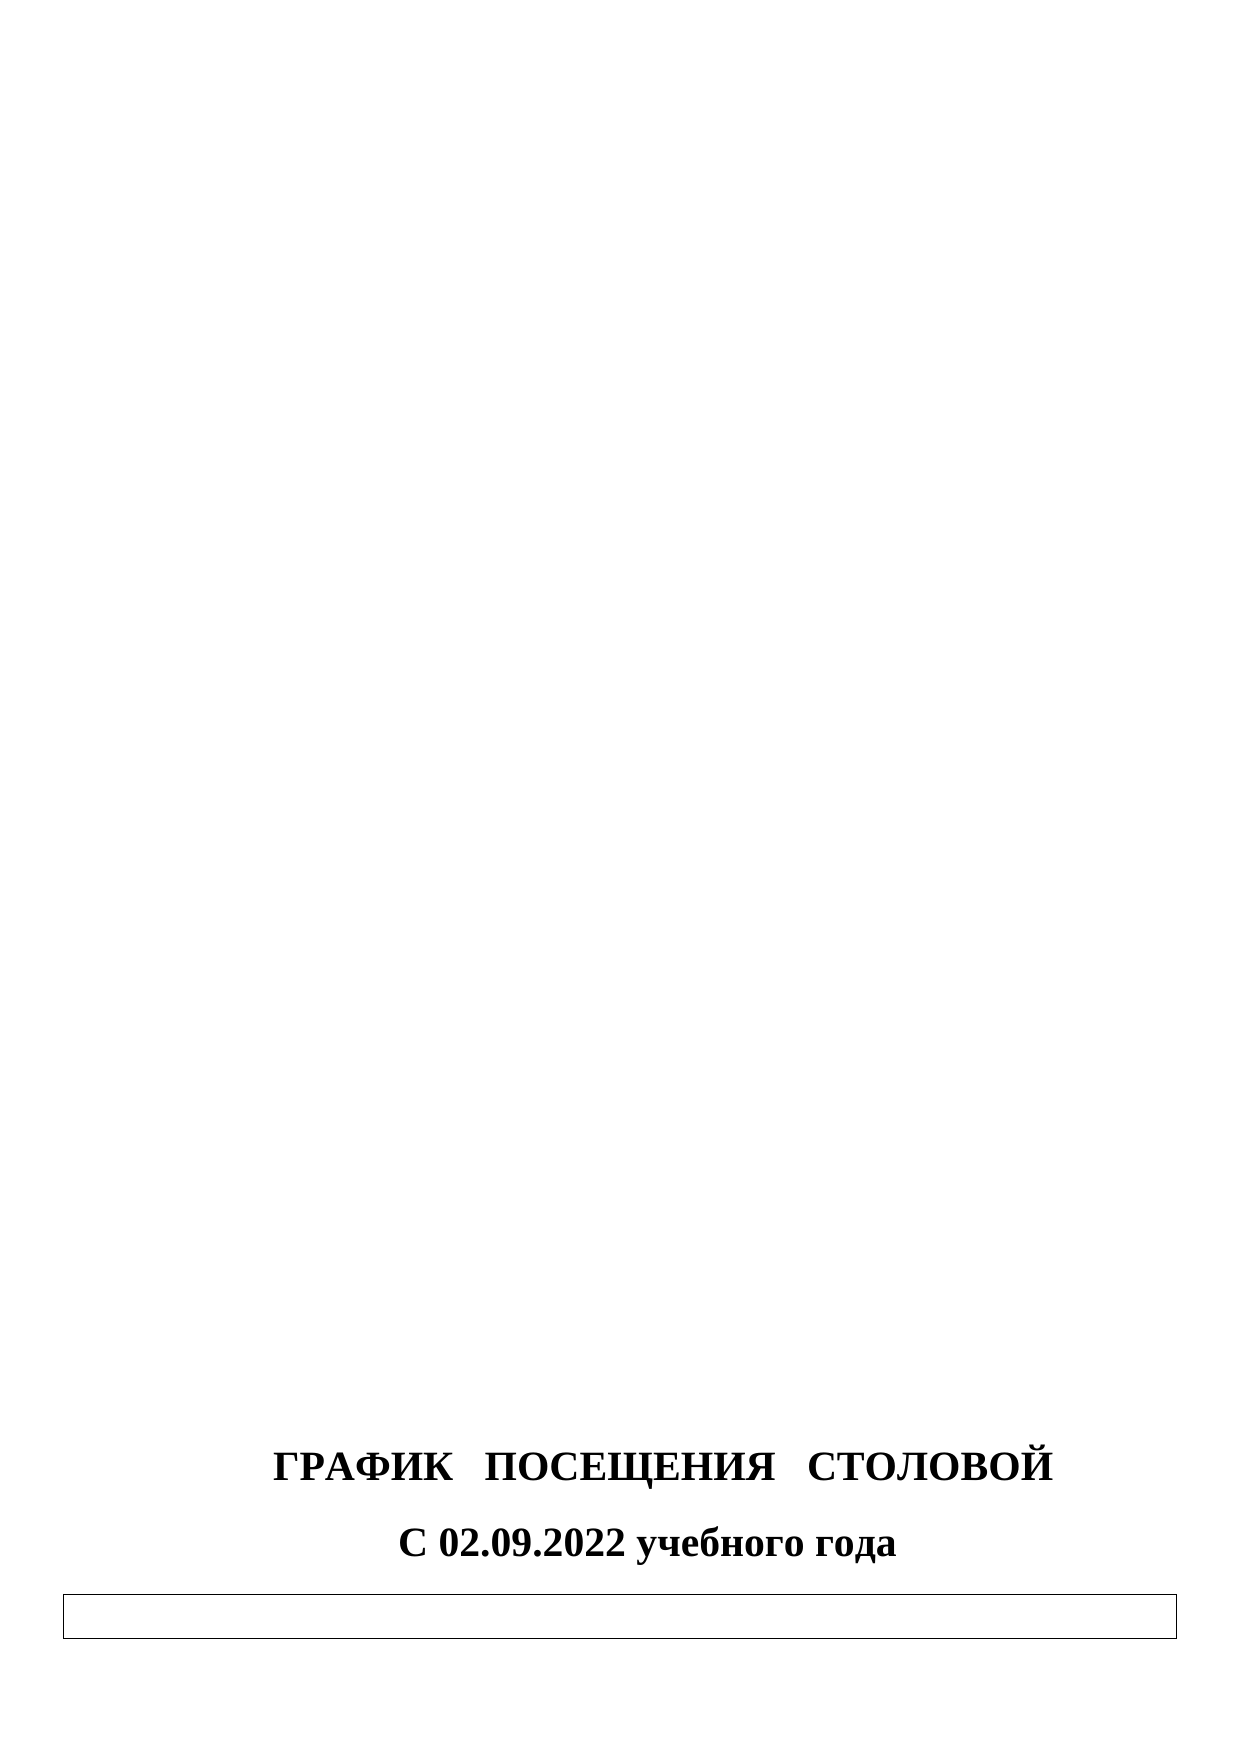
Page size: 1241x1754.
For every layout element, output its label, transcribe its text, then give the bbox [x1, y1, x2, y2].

text С 02.09.2022 учебного года [75, 1518, 1165, 1566]
text ГРАФИК ПОСЕЩЕНИЯ СТОЛОВОЙ [75, 1442, 1165, 1490]
table_header ЗАВТРАКИ [64, 1595, 1176, 1638]
